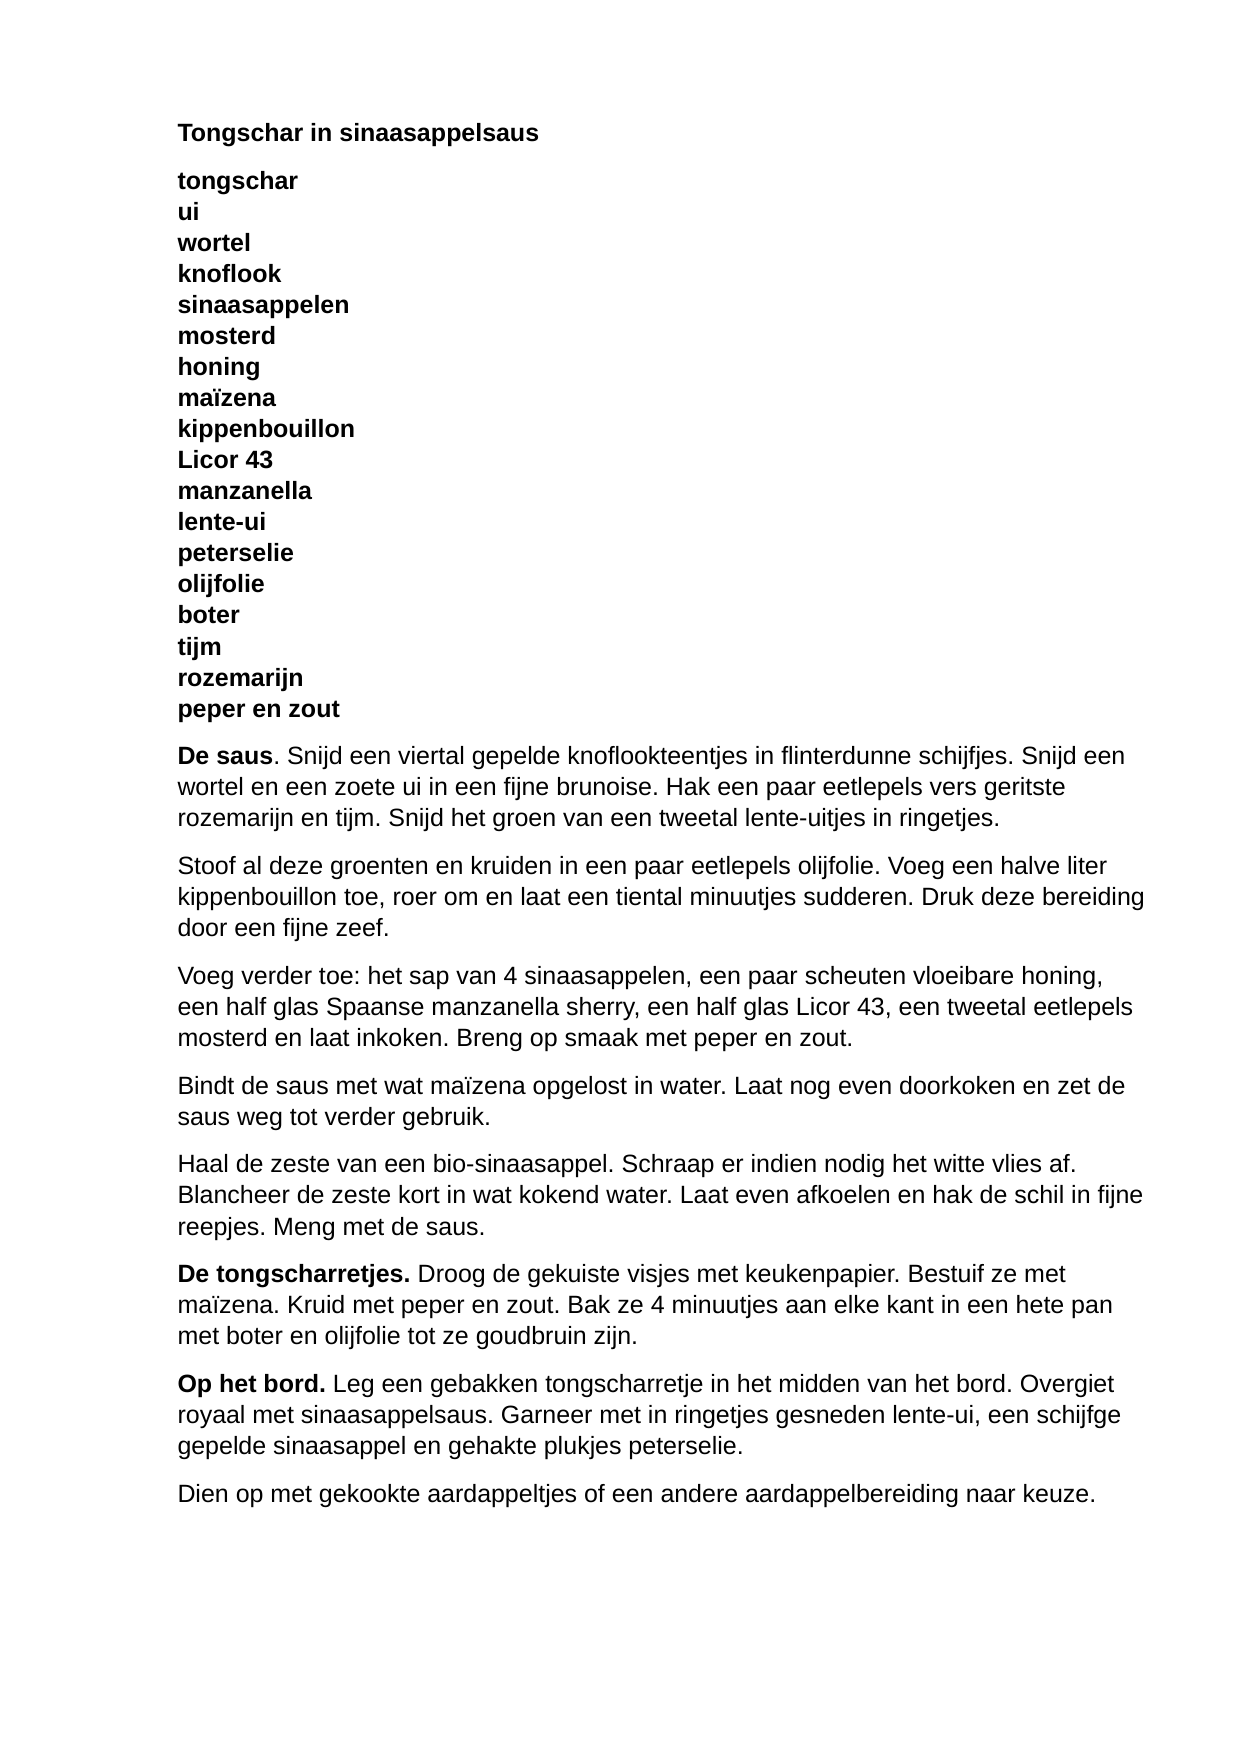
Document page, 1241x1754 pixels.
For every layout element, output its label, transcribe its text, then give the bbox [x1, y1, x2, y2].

text De saus. Snijd een viertal gepelde knoflookteentjes in flinterdunne schijfjes. Snijd een wortel en een zoete ui in een fijne brunoise. Hak een paar eetlepels vers geritste rozemarijn en tijm. Snijd het groen van een tweetal lente-uitjes in ringetjes. [177, 741, 1152, 832]
text tongschar ui wortel knoflook sinaasappelen mosterd honing maïzena kippenbouillon Licor 43 manzanella lente-ui peterselie olijfolie boter tijm rozemarijn peper en zout [177, 166, 1152, 722]
text Voeg verder toe: het sap van 4 sinaasappelen, een paar scheuten vloeibare honing, een half glas Spaanse manzanella sherry, een half glas Licor 43, een tweetal eetlepels mosterd en laat inkoken. Breng op smaak met peper en zout. [177, 961, 1152, 1052]
text Bindt de saus met wat maïzena opgelost in water. Laat nog even doorkoken en zet de saus weg tot verder gebruik. [177, 1071, 1152, 1130]
text Dien op met gekookte aardappeltjes of een andere aardappelbereiding naar keuze. [177, 1479, 1152, 1507]
text Haal de zeste van een bio-sinaasappel. Schraap er indien nodig het witte vlies af. Blancheer de zeste kort in wat kokend water. Laat even afkoelen en hak de schil in fijne reepjes. Meng met de saus. [177, 1149, 1152, 1240]
text Stoof al deze groenten en kruiden in een paar eetlepels olijfolie. Voeg een halve liter kippenbouillon toe, roer om en laat een tiental minuutjes sudderen. Druk deze bereiding door een fijne zeef. [177, 851, 1152, 942]
text De tongscharretjes. Droog de gekuiste visjes met keukenpapier. Bestuif ze met maïzena. Kruid met peper en zout. Bak ze 4 minuutjes aan elke kant in een hete pan met boter en olijfolie tot ze goudbruin zijn. [177, 1259, 1152, 1350]
text Op het bord. Leg een gebakken tongscharretje in het midden van het bord. Overgiet royaal met sinaasappelsaus. Garneer met in ringetjes gesneden lente-ui, een schijfge gepelde sinaasappel en gehakte plukjes peterselie. [177, 1369, 1152, 1460]
text Tongschar in sinaasappelsaus [177, 118, 1152, 147]
